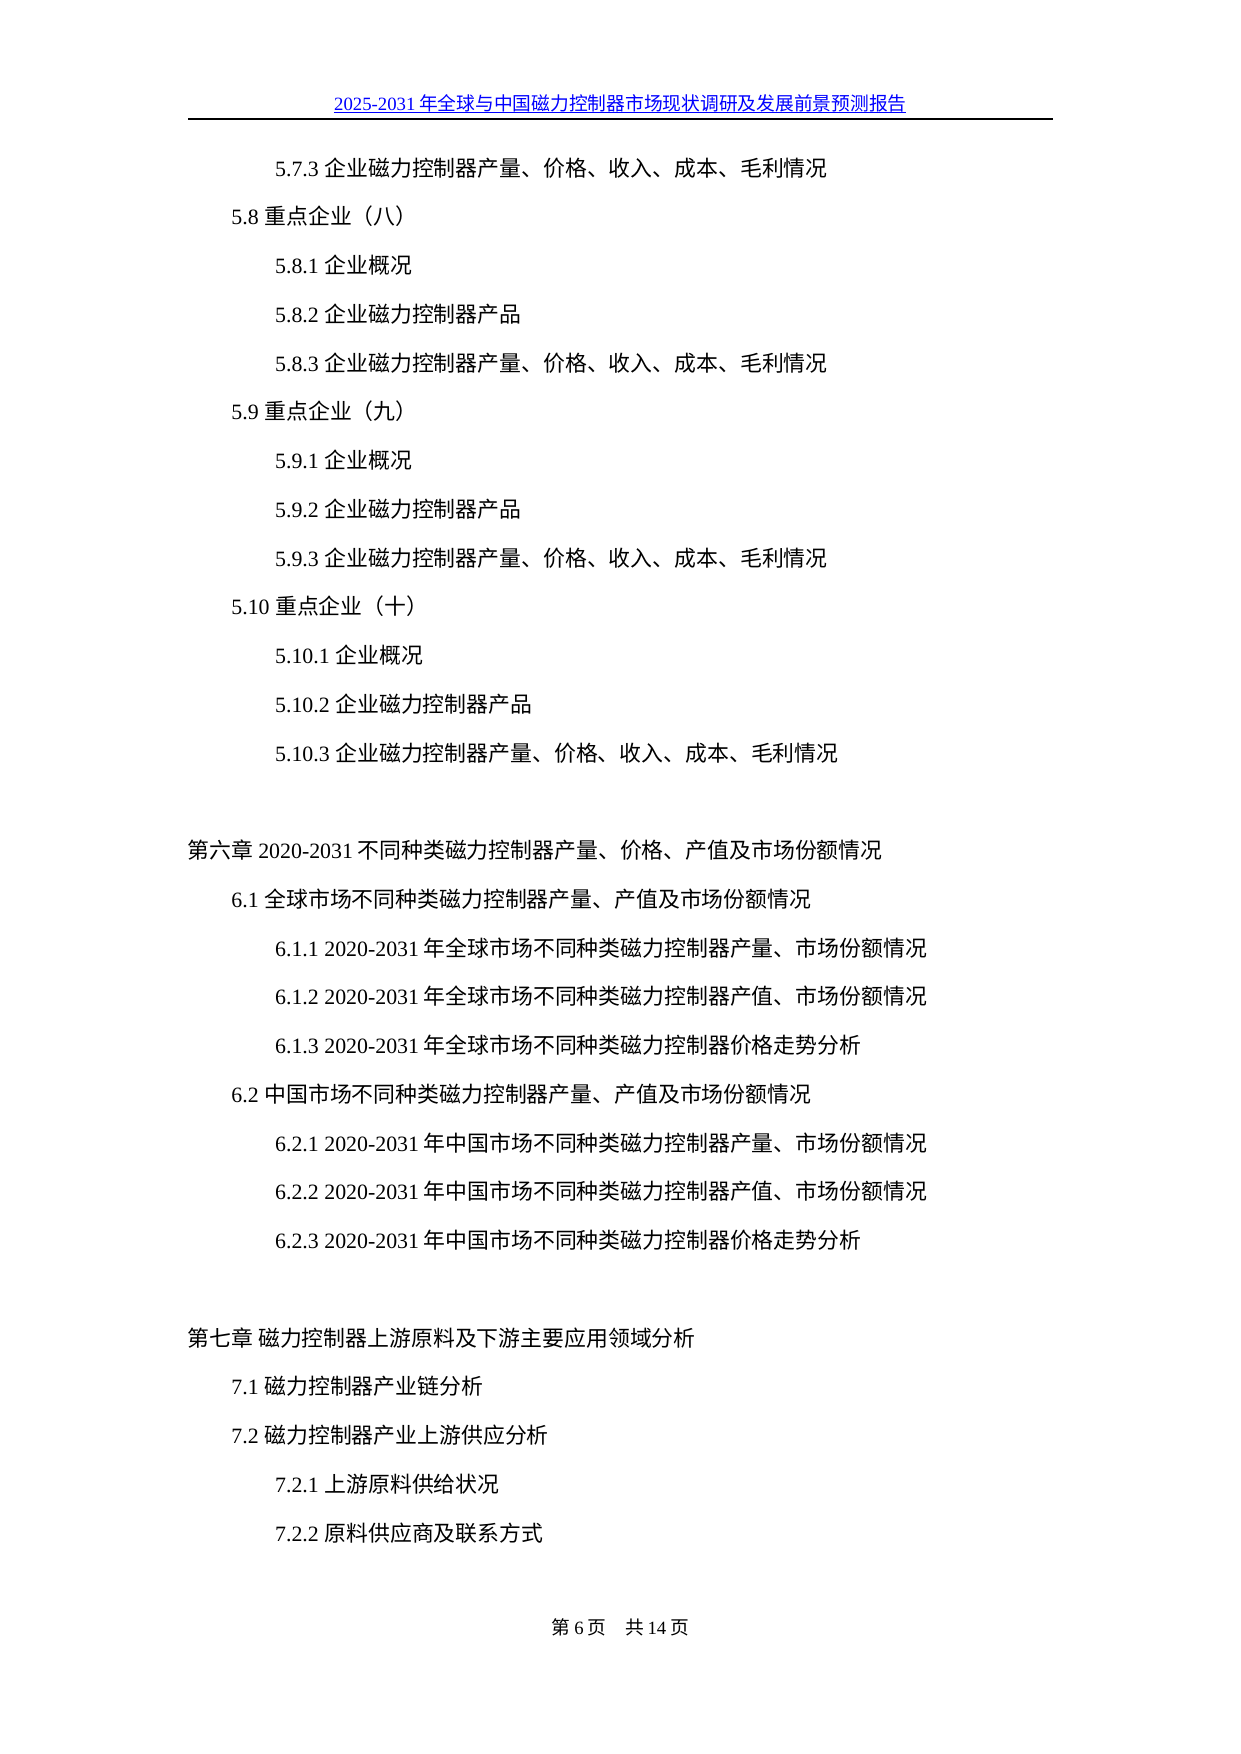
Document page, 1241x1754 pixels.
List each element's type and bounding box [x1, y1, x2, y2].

text [187, 150, 1053, 1548]
